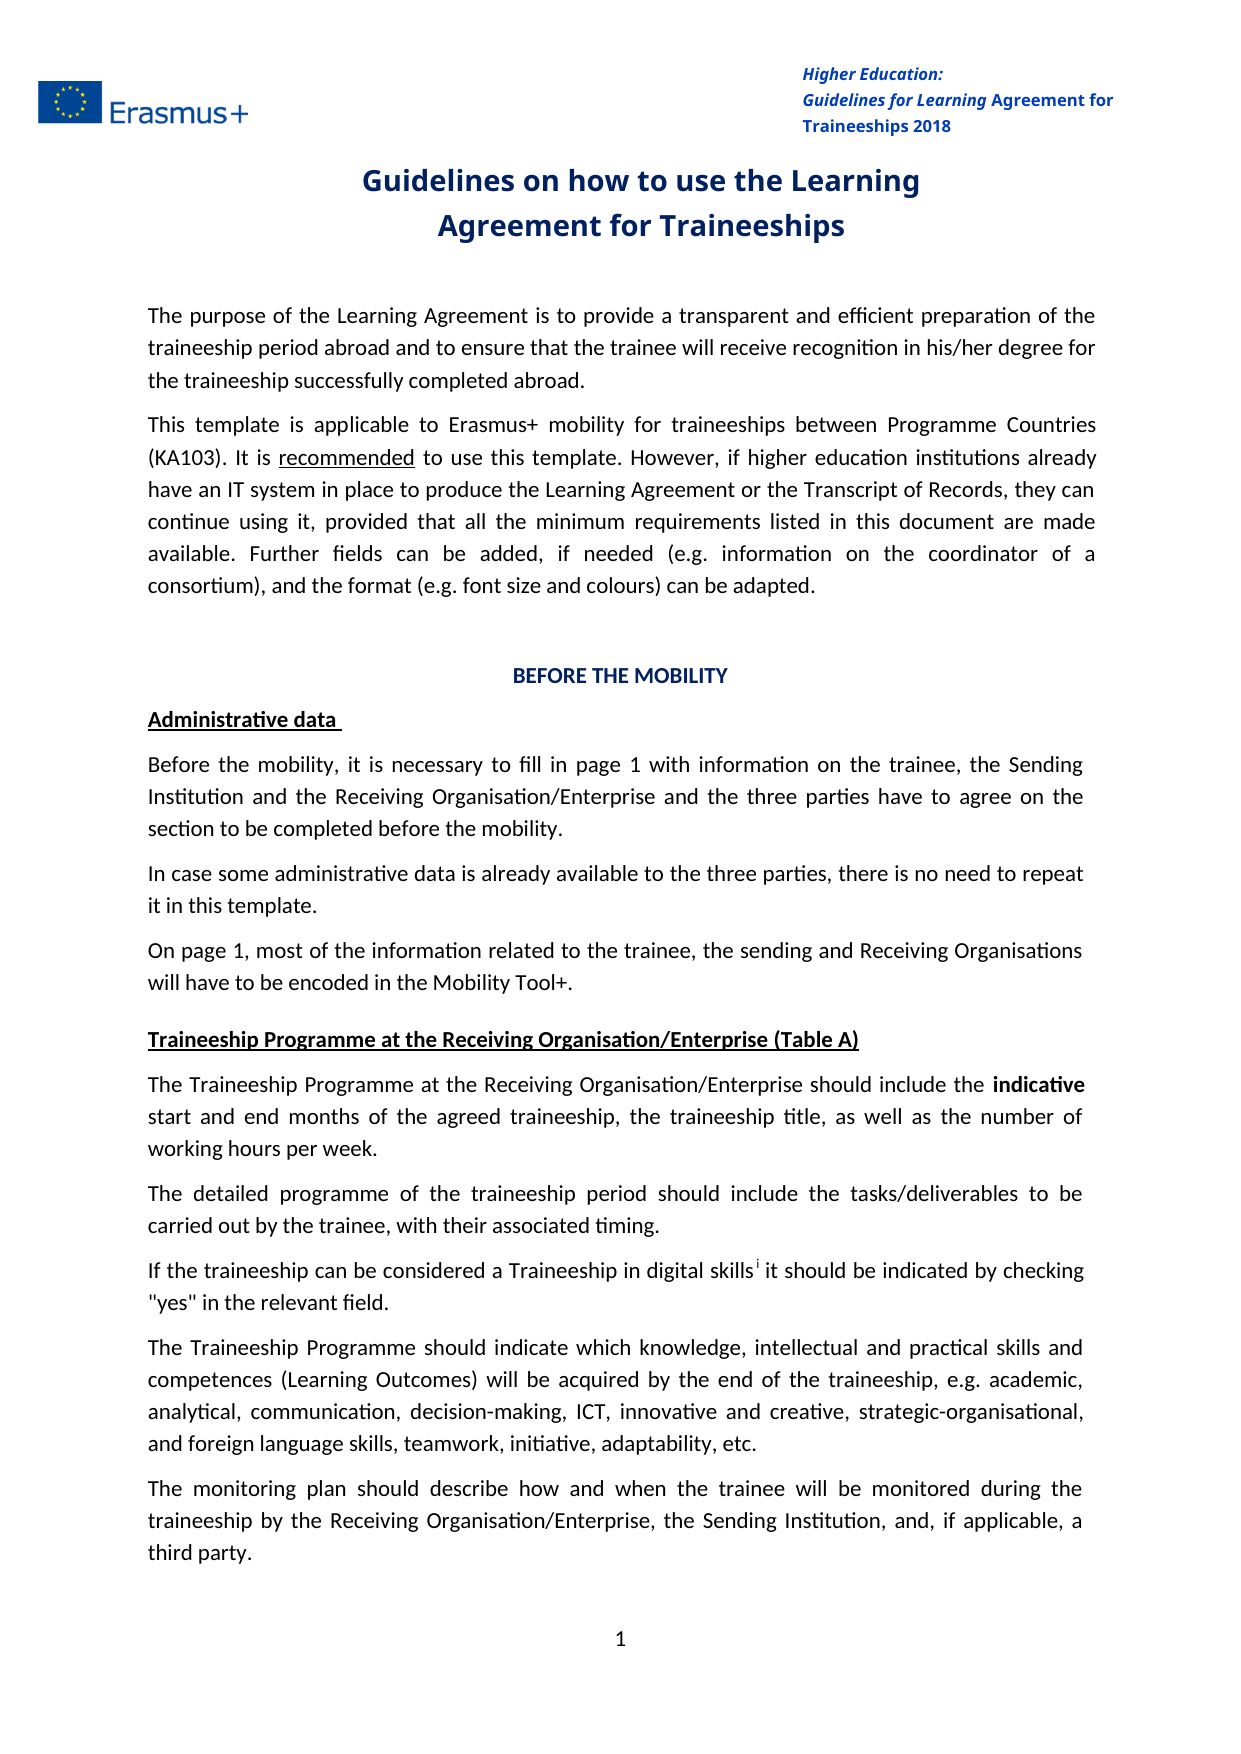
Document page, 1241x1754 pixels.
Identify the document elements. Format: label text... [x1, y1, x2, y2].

text The Traineeship Programme should indicate which knowledge, intellectual and practical skills and competences (Learning Outcomes) will be acquired by the end of the traineeship, e.g. academic, analytical, communication, decision-making, ICT, innovative and creative, strategic-organisational, and foreign language skills, teamwork, initiative, adaptability, etc. [148, 1333, 1085, 1457]
text Traineeship Programme at the Receiving Organisation/Enterprise (Table A) [148, 1025, 1085, 1053]
text On page 1, most of the information related to the trainee, the sending and Receiving Organisations will have to be encoded in the Mobility Tool+. [148, 936, 1085, 996]
text In case some administrative data is already available to the three parties, there is no need to repeat it in this template. [148, 859, 1086, 919]
text The monitoring plan should describe how and when the trainee will be monitored during the traineeship by the Receiving Organisation/Enterprise, the Sending Institution, and, if applicable, a third party. [148, 1474, 1085, 1567]
picture [38, 81, 248, 124]
text The Traineeship Programme at the Receiving Organisation/Enterprise should include the indicative start and end months of the agreed traineeship, the traineeship title, as well as the number of working hours per week. [148, 1070, 1085, 1162]
text Administrative data [148, 705, 1085, 733]
text The purpose of the Learning Agreement is to provide a transparent and efficient preparation of the traineeship period abroad and to ensure that the trainee will receive recognition in his/her degree for the traineeship successfully completed abroad. [148, 301, 1098, 394]
text Before the mobility, it is necessary to fill in page 1 with information on the trainee, the Sending Institution and the Receiving Organisation/Enterprise and the three parties have to agree on the section to be completed before the mobility. [148, 750, 1085, 842]
text This template is applicable to Erasmus+ mobility for traineeships between Programme Countries (KA103). It is recommended to use this template. However, if higher education institutions already have an IT system in place to produce the Learning Agreement or the Transcript of Records, they can continue using it, provided that all the minimum requirements listed in this document are made available. Further fields can be added, if needed (e.g. information on the coordinator of a consortium), and the format (e.g. font size and colours) can be adapted. [148, 410, 1098, 599]
text BEFORE THE MOBILITY [88, 661, 1152, 689]
text Guidelines on how to use the Learning Agreement for Traineeships [323, 160, 960, 245]
text If the traineeship can be considered a Traineeship in digital skills it should be indicated by checking "yes" in the relevant field. [148, 1256, 1085, 1316]
text The detailed programme of the traineeship period should include the tasks/deliverables to be carried out by the trainee, with their associated timing. [148, 1179, 1085, 1239]
